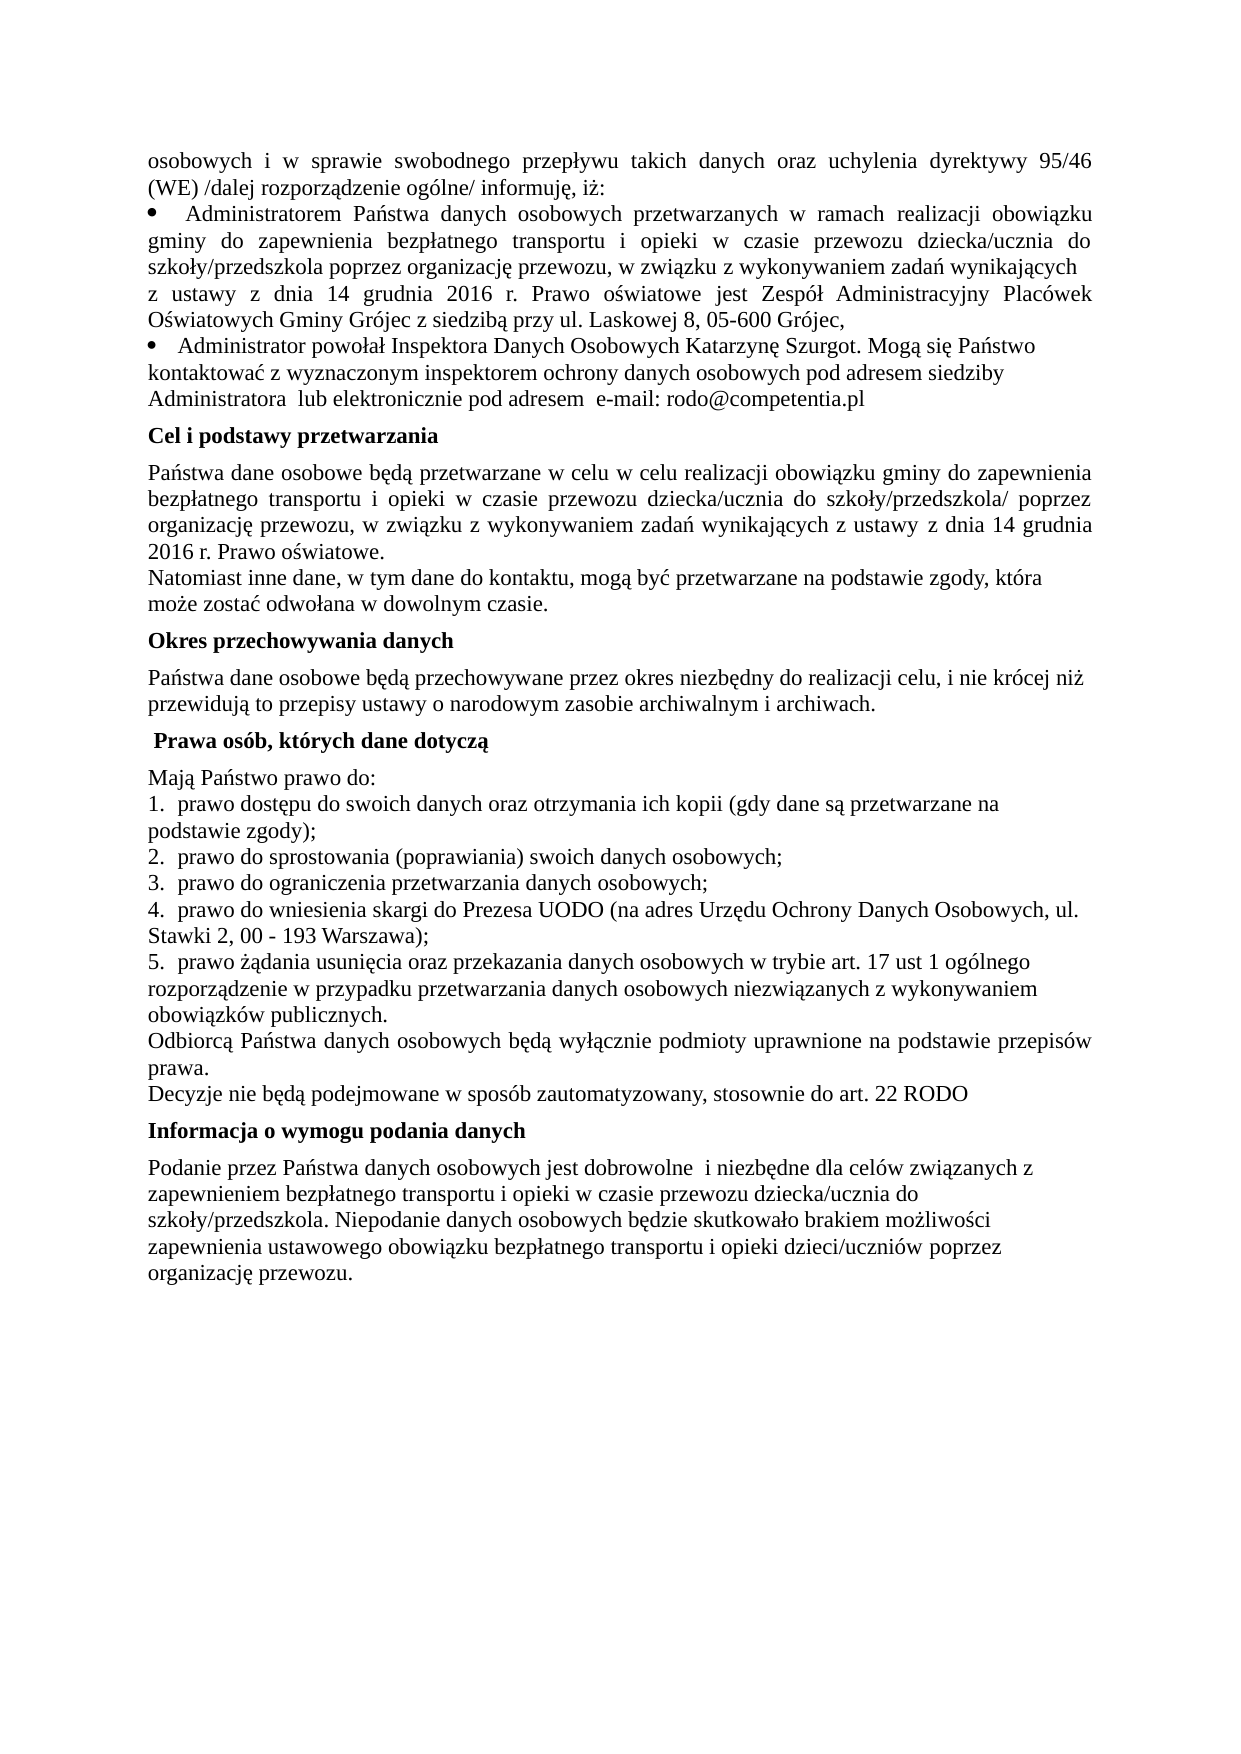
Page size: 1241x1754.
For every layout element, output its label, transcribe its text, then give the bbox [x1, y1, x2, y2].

text Natomiast inne dane, w tym dane do kontaktu, mogą być przetwarzane na podstawie zgody, która może zostać odwołana w dowolnym czasie. [148, 564, 1093, 617]
text Państwa dane osobowe będą przetwarzane w celu w celu realizacji obowiązku gminy do zapewnienia bezpłatnego transportu i opieki w czasie przewozu dziecka/ucznia do szkoły/przedszkola/ poprzez organizację przewozu, w związku z wykonywaniem zadań wynikających z ustawy z dnia 14 grudnia 2016 r. Prawo oświatowe. [148, 459, 1093, 564]
list prawo żądania usunięcia oraz przekazania danych osobowych w trybie art. 17 ust 1 ogólnego rozporządzenie w przypadku przetwarzania danych osobowych niezwiązanych z wykonywaniem obowiązków publicznych. [148, 948, 1093, 1027]
text Mają Państwo prawo do: [148, 764, 1093, 790]
list prawo do wniesienia skargi do Prezesa UODO (na adres Urzędu Ochrony Danych Osobowych, ul. Stawki 2, 00 - 193 Warszawa); [148, 896, 1093, 948]
list Decyzje nie będą podejmowane w sposób zautomatyzowany, stosownie do art. 22 RODO [148, 1080, 1093, 1107]
text Cel i podstawy przetwarzania [148, 422, 1093, 448]
list Administrator powołał Inspektora Danych Osobowych Katarzynę Szurgot. Mogą się Państwo kontaktować z wyznaczonym inspektorem ochrony danych osobowych pod adresem siedziby Administratora lub elektronicznie pod adresem e-mail: rodo@competentia.pl [148, 332, 1093, 412]
text Odbiorcą Państwa danych osobowych będą wyłącznie podmioty uprawnione na podstawie przepisów prawa. [148, 1027, 1093, 1080]
list Administratorem Państwa danych osobowych przetwarzanych w ramach realizacji obowiązku gminy do zapewnienia bezpłatnego transportu i opieki w czasie przewozu dziecka/ucznia do szkoły/przedszkola poprzez organizację przewozu, w związku z wykonywaniem zadań wynikających [148, 200, 1093, 280]
list prawo do ograniczenia przetwarzania danych osobowych; [148, 869, 1093, 896]
list prawo dostępu do swoich danych oraz otrzymania ich kopii (gdy dane są przetwarzane na podstawie zgody); [148, 790, 1093, 843]
text Informacja o wymogu podania danych [148, 1117, 1093, 1143]
list z ustawy z dnia 14 grudnia 2016 r. Prawo oświatowe jest Zespół Administracyjny Placówek Oświatowych Gminy Grójec z siedzibą przy ul. Laskowej 8, 05-600 Grójec, [148, 280, 1093, 332]
list prawo do sprostowania (poprawiania) swoich danych osobowych; [148, 843, 1093, 869]
text Państwa dane osobowe będą przechowywane przez okres niezbędny do realizacji celu, i nie krócej niż przewidują to przepisy ustawy o narodowym zasobie archiwalnym i archiwach. [148, 664, 1093, 717]
text Podanie przez Państwa danych osobowych jest dobrowolne i niezbędne dla celów związanych z zapewnieniem bezpłatnego transportu i opieki w czasie przewozu dziecka/ucznia do szkoły/przedszkola. Niepodanie danych osobowych będzie skutkowało brakiem możliwości zapewnienia ustawowego obowiązku bezpłatnego transportu i opieki dzieci/uczniów poprzez organizację przewozu. [148, 1154, 1093, 1286]
text Prawa osób, których dane dotyczą [148, 727, 1093, 753]
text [148, 148, 1093, 200]
text Okres przechowywania danych [148, 627, 1093, 654]
